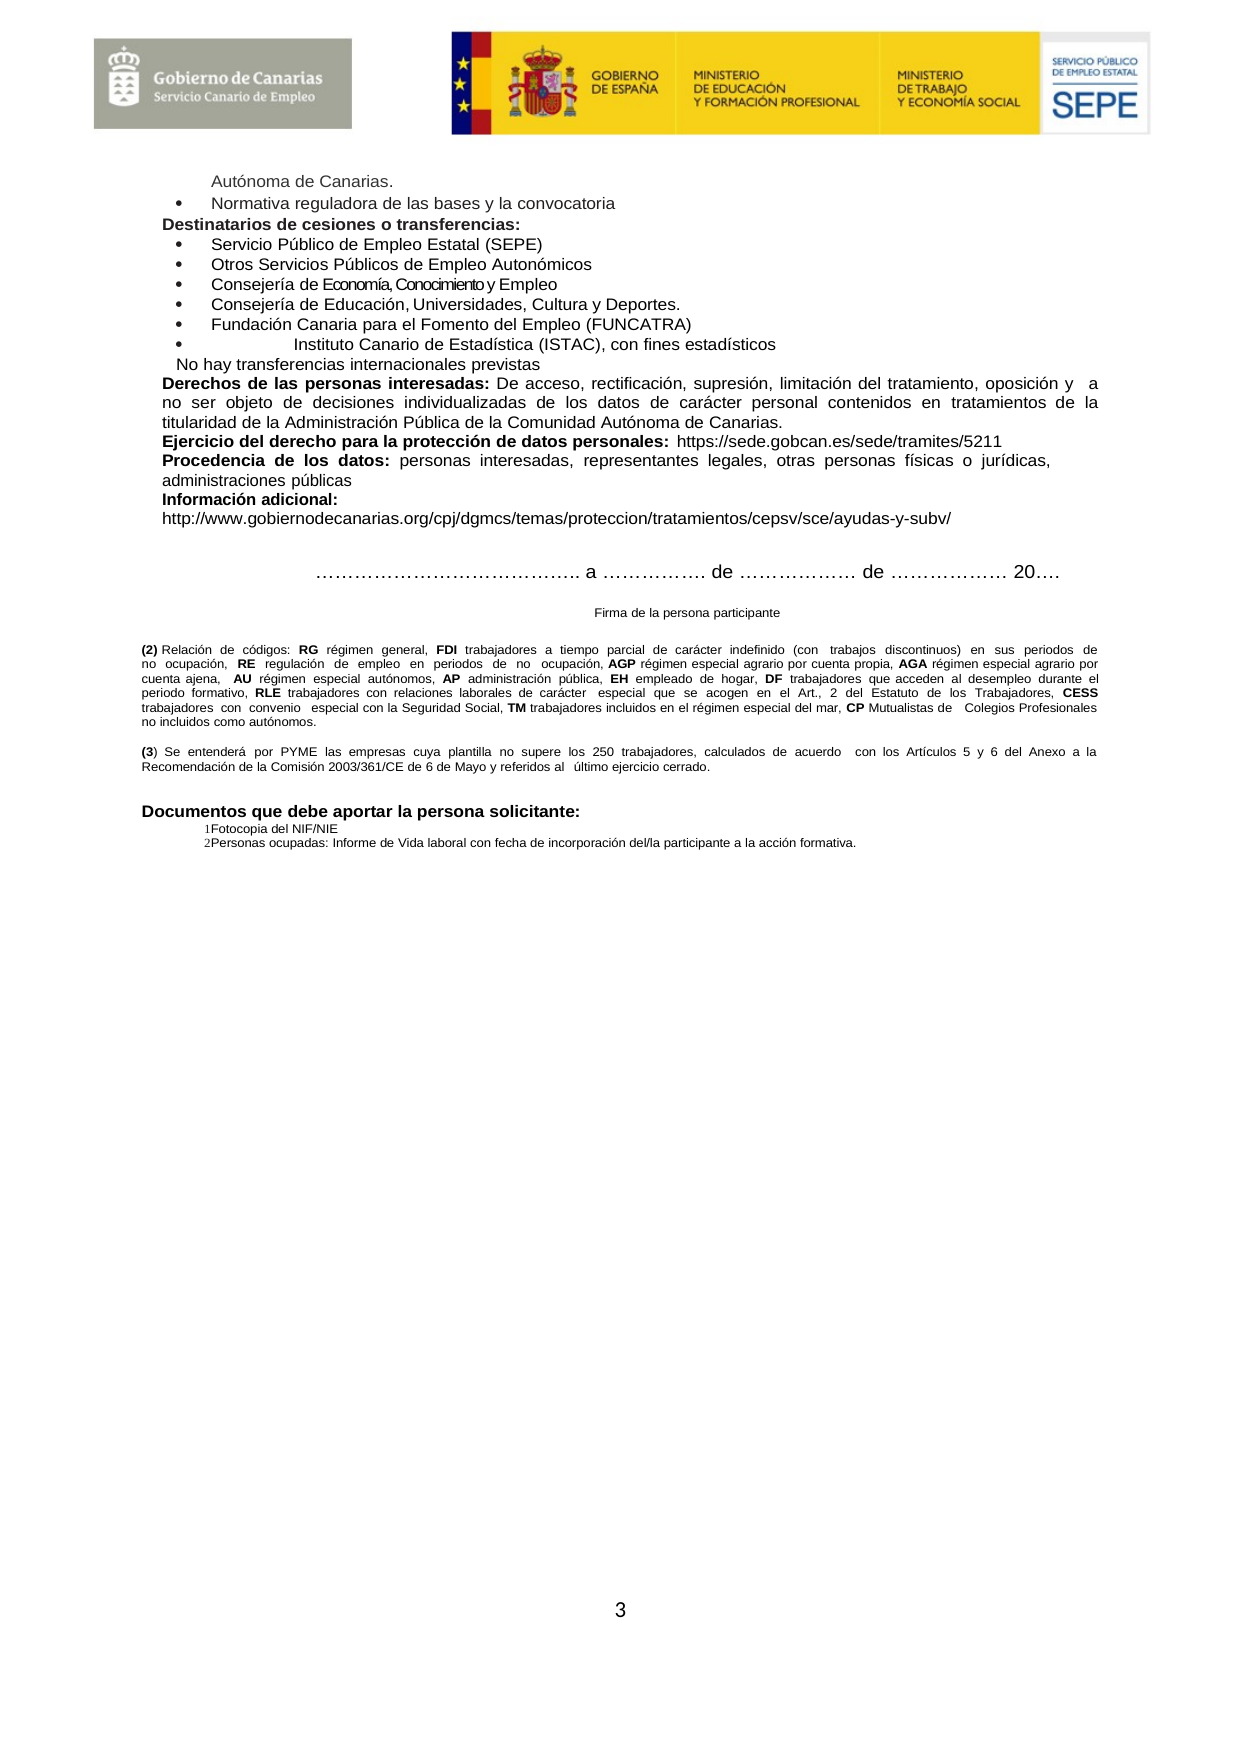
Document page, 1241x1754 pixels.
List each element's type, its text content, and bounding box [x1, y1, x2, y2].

text Fotocopia del NIF/NIE [204, 821, 1182, 836]
list Servicio Público de Empleo Estatal (SEPE) [176, 235, 1099, 254]
text http://www.gobiernodecanarias.org/cpj/dgmcs/temas/proteccion/tratamientos/cepsv/sce/ayudas-y-subv/ [162, 509, 1099, 528]
text Procedencia de los datos: personas interesadas, representantes legales, otras personas físicas o jurídicas, administraciones públicas [162, 451, 1099, 489]
text Destinatarios de cesiones o transferencias: [162, 215, 1099, 234]
list Decreto 36/2009, 31 marzo, por el que se establece el régimen general de subvenciones de la Comunidad Autónoma de Canarias. [176, 162, 1099, 191]
text (2) Relación de códigos: RG régimen general, FDI trabajadores a tiempo parcial de carácter indefinido (con trabajos discontinuos) en sus periodos de no ocupación, RE regulación de empleo en periodos de no ocupación, AGP régimen especial agrario por cuenta propia, AGA régimen especial agrario por cuenta ajena, AU régimen especial autónomos, AP administración pública, EH empleado de hogar, DF trabajadores que acceden al desempleo durante el periodo formativo, RLE trabajadores con relaciones laborales de carácter especial que se acogen en el Art., 2 del Estatuto de los Trabajadores, CESS trabajadores con convenio especial con la Seguridad Social, TM trabajadores incluidos en el régimen especial del mar, CP Mutualistas de Colegios Profesionales no incluidos como autónomos. [141, 642, 1099, 729]
text No hay transferencias internacionales previstas [176, 355, 1099, 374]
list Otros Servicios Públicos de Empleo Autonómicos [176, 255, 1099, 274]
list Consejería de Educación, Universidades, Cultura y Deportes. [176, 295, 1099, 314]
text Ejercicio del derecho para la protección de datos personales: https://sede.gobcan.es/sede/tramites/5211 [162, 432, 1099, 451]
list Fundación Canaria para el Fomento del Empleo (FUNCATRA) [176, 315, 1099, 334]
text Información adicional: [162, 489, 1099, 509]
text Personas ocupadas: Informe de Vida laboral con fecha de incorporación del/la participante a la acción formativa. [204, 836, 1182, 850]
picture [57, 0, 1182, 162]
list Consejería de Economía, Conocimiento y Empleo [176, 275, 1099, 294]
text ………………………………….. a ……………. de ……………… de ……………… 20…. [276, 561, 1099, 582]
list Normativa reguladora de las bases y la convocatoria [176, 191, 1099, 214]
list Instituto Canario de Estadística (ISTAC), con fines estadísticos [141, 335, 1099, 354]
text Firma de la persona participante [275, 605, 1099, 619]
text Derechos de las personas interesadas: De acceso, rectificación, supresión, limitación del tratamiento, oposición y a no ser objeto de decisiones individualizadas de los datos de carácter personal contenidos en tratamientos de la titularidad de la Administración Pública de la Comunidad Autónoma de Canarias. [162, 374, 1099, 432]
text (3) Se entenderá por PYME las empresas cuya plantilla no supere los 250 trabajadores, calculados de acuerdo con los Artículos 5 y 6 del Anexo a la Recomendación de la Comisión 2003/361/CE de 6 de Mayo y referidos al último ejercicio cerrado. [141, 745, 1099, 774]
text Documentos que debe aportar la persona solicitante: [141, 802, 1182, 821]
